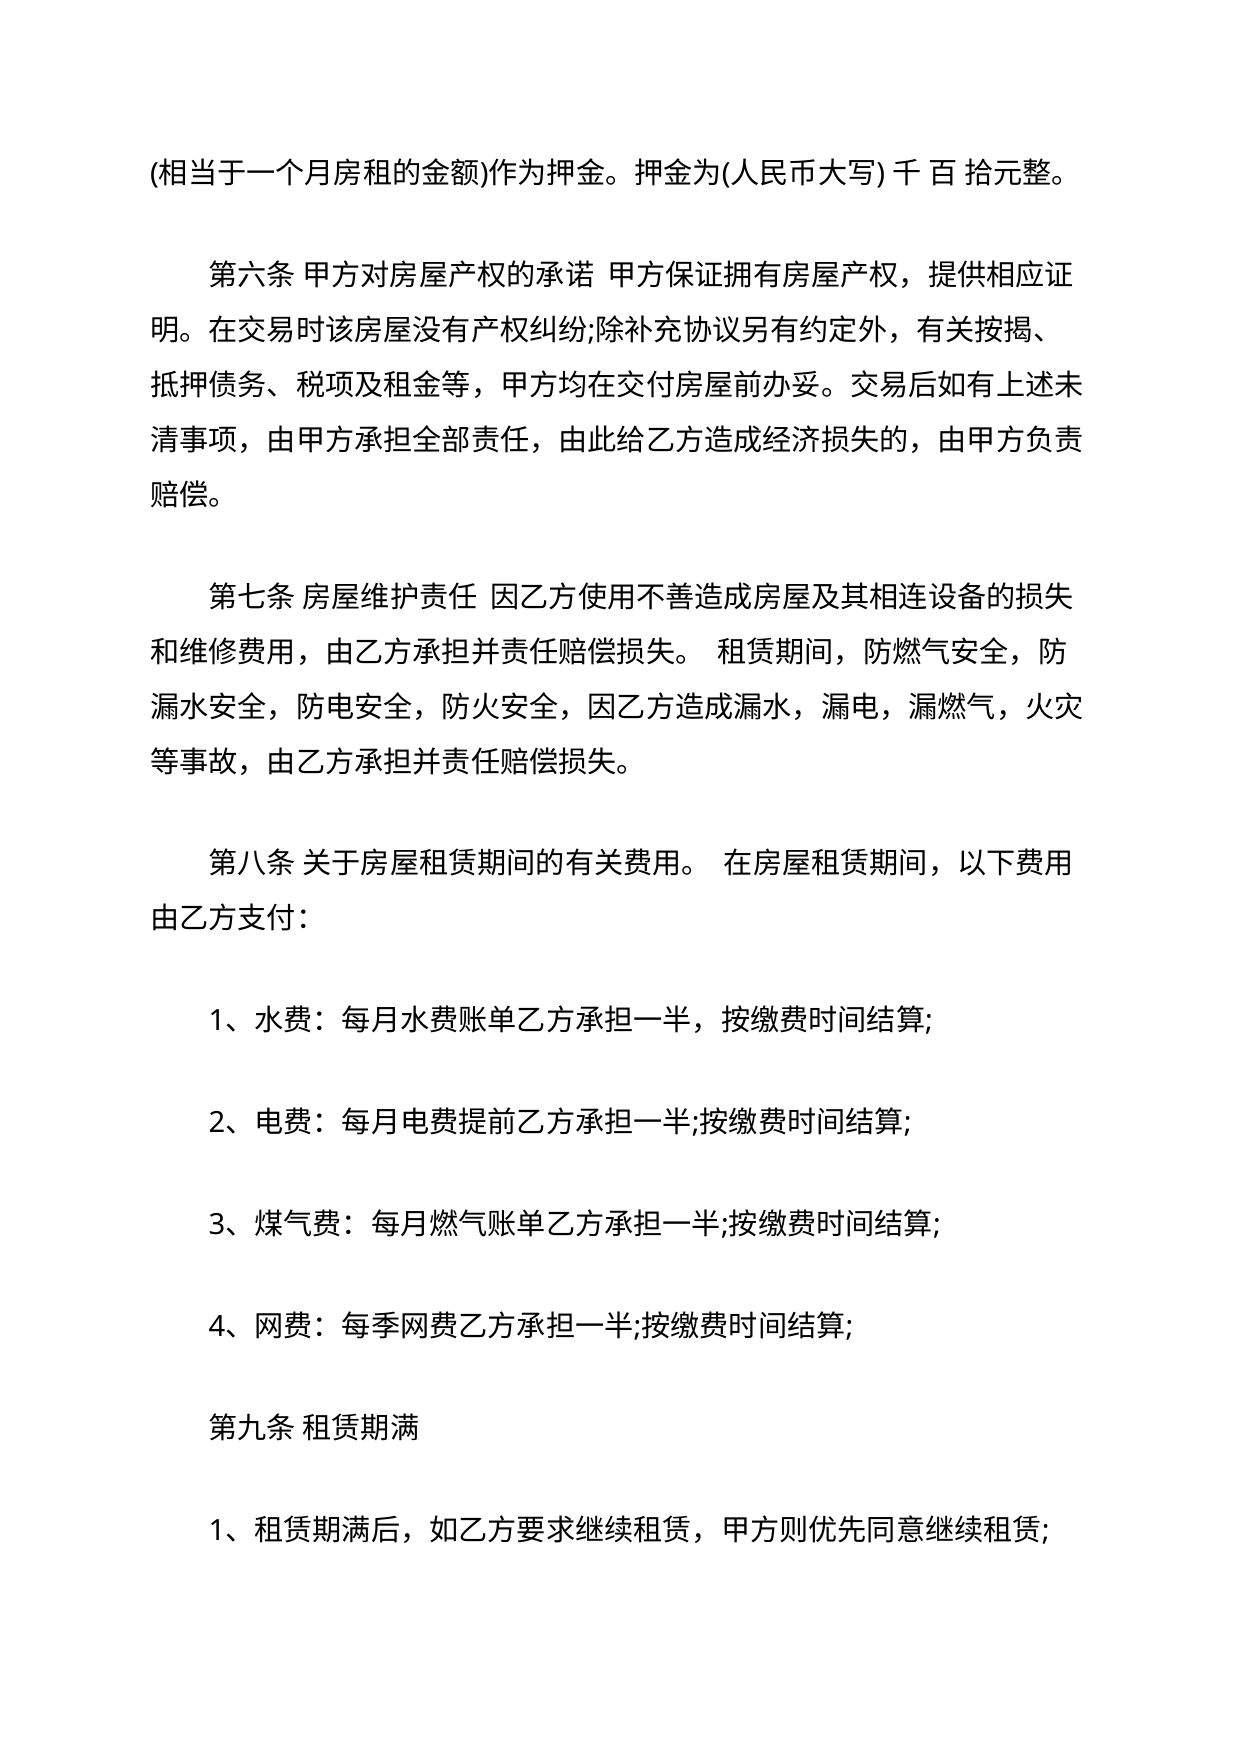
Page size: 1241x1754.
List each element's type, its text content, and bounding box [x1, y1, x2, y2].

text 第九条 租赁期满 [150, 1404, 1090, 1447]
text 第七条 房屋维护责任 因乙方使用不善造成房屋及其相连设备的损失和维修费用，由乙方承担并责任赔偿损失。 租赁期间，防燃气安全，防漏水安全，防电安全，防火安全，因乙方造成漏水，漏电，漏燃气，火灾等事故，由乙方承担并责任赔偿损失。 [150, 573, 1090, 780]
text 第六条 甲方对房屋产权的承诺 甲方保证拥有房屋产权，提供相应证明。在交易时该房屋没有产权纠纷;除补充协议另有约定外，有关按揭、抵押债务、税项及租金等，甲方均在交付房屋前办妥。交易后如有上述未清事项，由甲方承担全部责任，由此给乙方造成经济损失的，由甲方负责赔偿。 [150, 252, 1090, 514]
text 3、煤气费：每月燃气账单乙方承担一半;按缴费时间结算; [150, 1201, 1090, 1243]
text 第八条 关于房屋租赁期间的有关费用。 在房屋租赁期间，以下费用由乙方支付： [150, 840, 1090, 937]
text 4、网费：每季网费乙方承担一半;按缴费时间结算; [150, 1302, 1090, 1345]
text 1、水费：每月水费账单乙方承担一半，按缴费时间结算; [150, 997, 1090, 1039]
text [150, 150, 1090, 192]
text 2、电费：每月电费提前乙方承担一半;按缴费时间结算; [150, 1098, 1090, 1141]
text 1、租赁期满后，如乙方要求继续租赁，甲方则优先同意继续租赁; [150, 1506, 1090, 1549]
